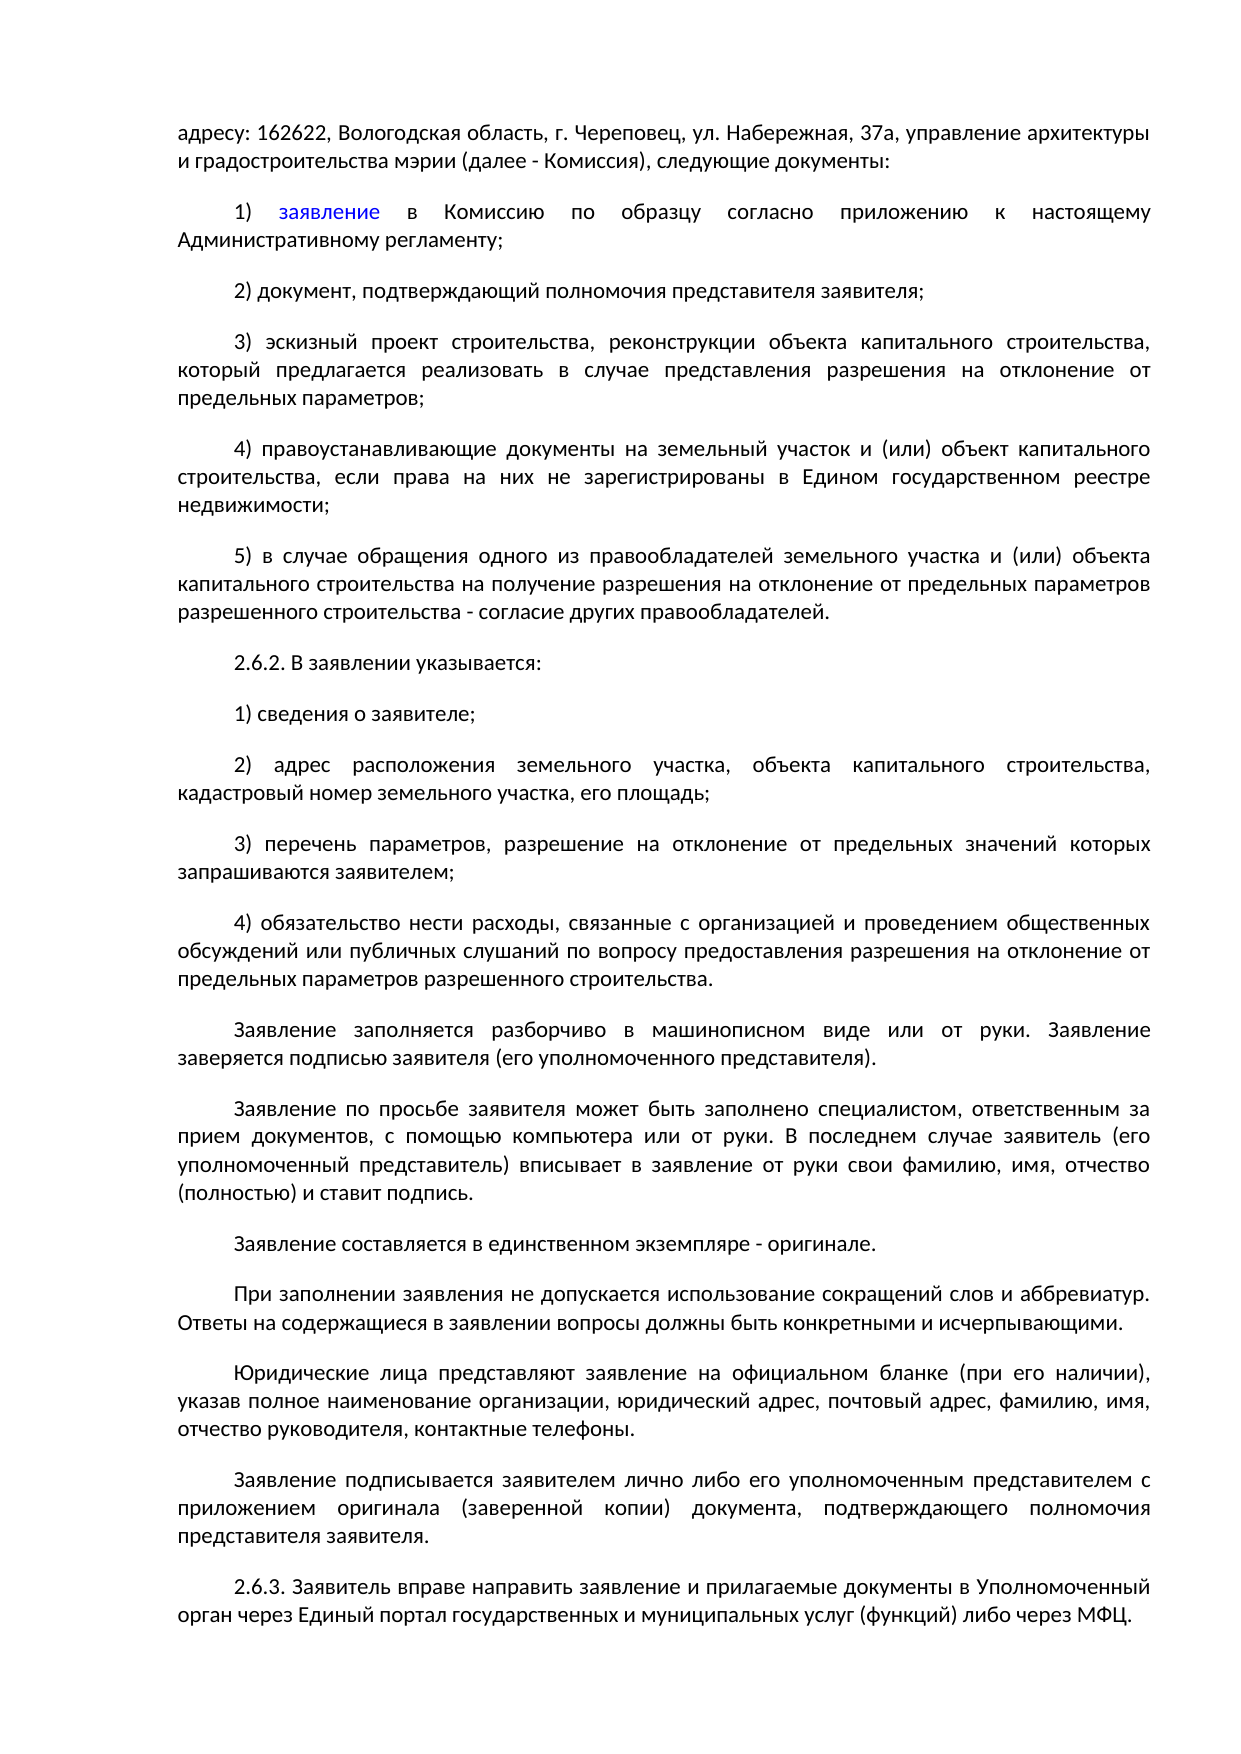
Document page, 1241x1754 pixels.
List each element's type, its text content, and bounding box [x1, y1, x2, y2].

text Юридические лица представляют заявление на официальном бланке (при его наличии), указав полное наименование организации, юридический адрес, почтовый адрес, фамилию, имя, отчество руководителя, контактные телефоны. [177, 1358, 1152, 1443]
text 3) эскизный проект строительства, реконструкции объекта капитального строительства, который предлагается реализовать в случае представления разрешения на отклонение от предельных параметров; [177, 327, 1152, 411]
text 5) в случае обращения одного из правообладателей земельного участка и (или) объекта капитального строительства на получение разрешения на отклонение от предельных параметров разрешенного строительства - согласие других правообладателей. [177, 541, 1152, 625]
text 1) сведения о заявителе; [177, 699, 1152, 727]
text 1) заявление в Комиссию по образцу согласно приложению к настоящему Административному регламенту; [177, 197, 1152, 253]
text 3) перечень параметров, разрешение на отклонение от предельных значений которых запрашиваются заявителем; [177, 829, 1152, 885]
text 2) документ, подтверждающий полномочия представителя заявителя; [177, 276, 1152, 304]
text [177, 118, 1152, 174]
text Заявление заполняется разборчиво в машинописном виде или от руки. Заявление заверяется подписью заявителя (его уполномоченного представителя). [177, 1015, 1152, 1071]
text 4) обязательство нести расходы, связанные с организацией и проведением общественных обсуждений или публичных слушаний по вопросу предоставления разрешения на отклонение от предельных параметров разрешенного строительства. [177, 908, 1152, 992]
text 4) правоустанавливающие документы на земельный участок и (или) объект капитального строительства, если права на них не зарегистрированы в Едином государственном реестре недвижимости; [177, 434, 1152, 518]
text 2.6.2. В заявлении указывается: [177, 648, 1152, 676]
text Заявление по просьбе заявителя может быть заполнено специалистом, ответственным за прием документов, с помощью компьютера или от руки. В последнем случае заявитель (его уполномоченный представитель) вписывает в заявление от руки свои фамилию, имя, отчество (полностью) и ставит подпись. [177, 1094, 1152, 1206]
text При заполнении заявления не допускается использование сокращений слов и аббревиатур. Ответы на содержащиеся в заявлении вопросы должны быть конкретными и исчерпывающими. [177, 1279, 1152, 1336]
text 2) адрес расположения земельного участка, объекта капитального строительства, кадастровый номер земельного участка, его площадь; [177, 750, 1152, 806]
text 2.6.3. Заявитель вправе направить заявление и прилагаемые документы в Уполномоченный орган через Единый портал государственных и муниципальных услуг (функций) либо через МФЦ. [177, 1572, 1152, 1628]
text Заявление составляется в единственном экземпляре - оригинале. [177, 1229, 1152, 1257]
text Заявление подписывается заявителем лично либо его уполномоченным представителем с приложением оригинала (заверенной копии) документа, подтверждающего полномочия представителя заявителя. [177, 1466, 1152, 1549]
